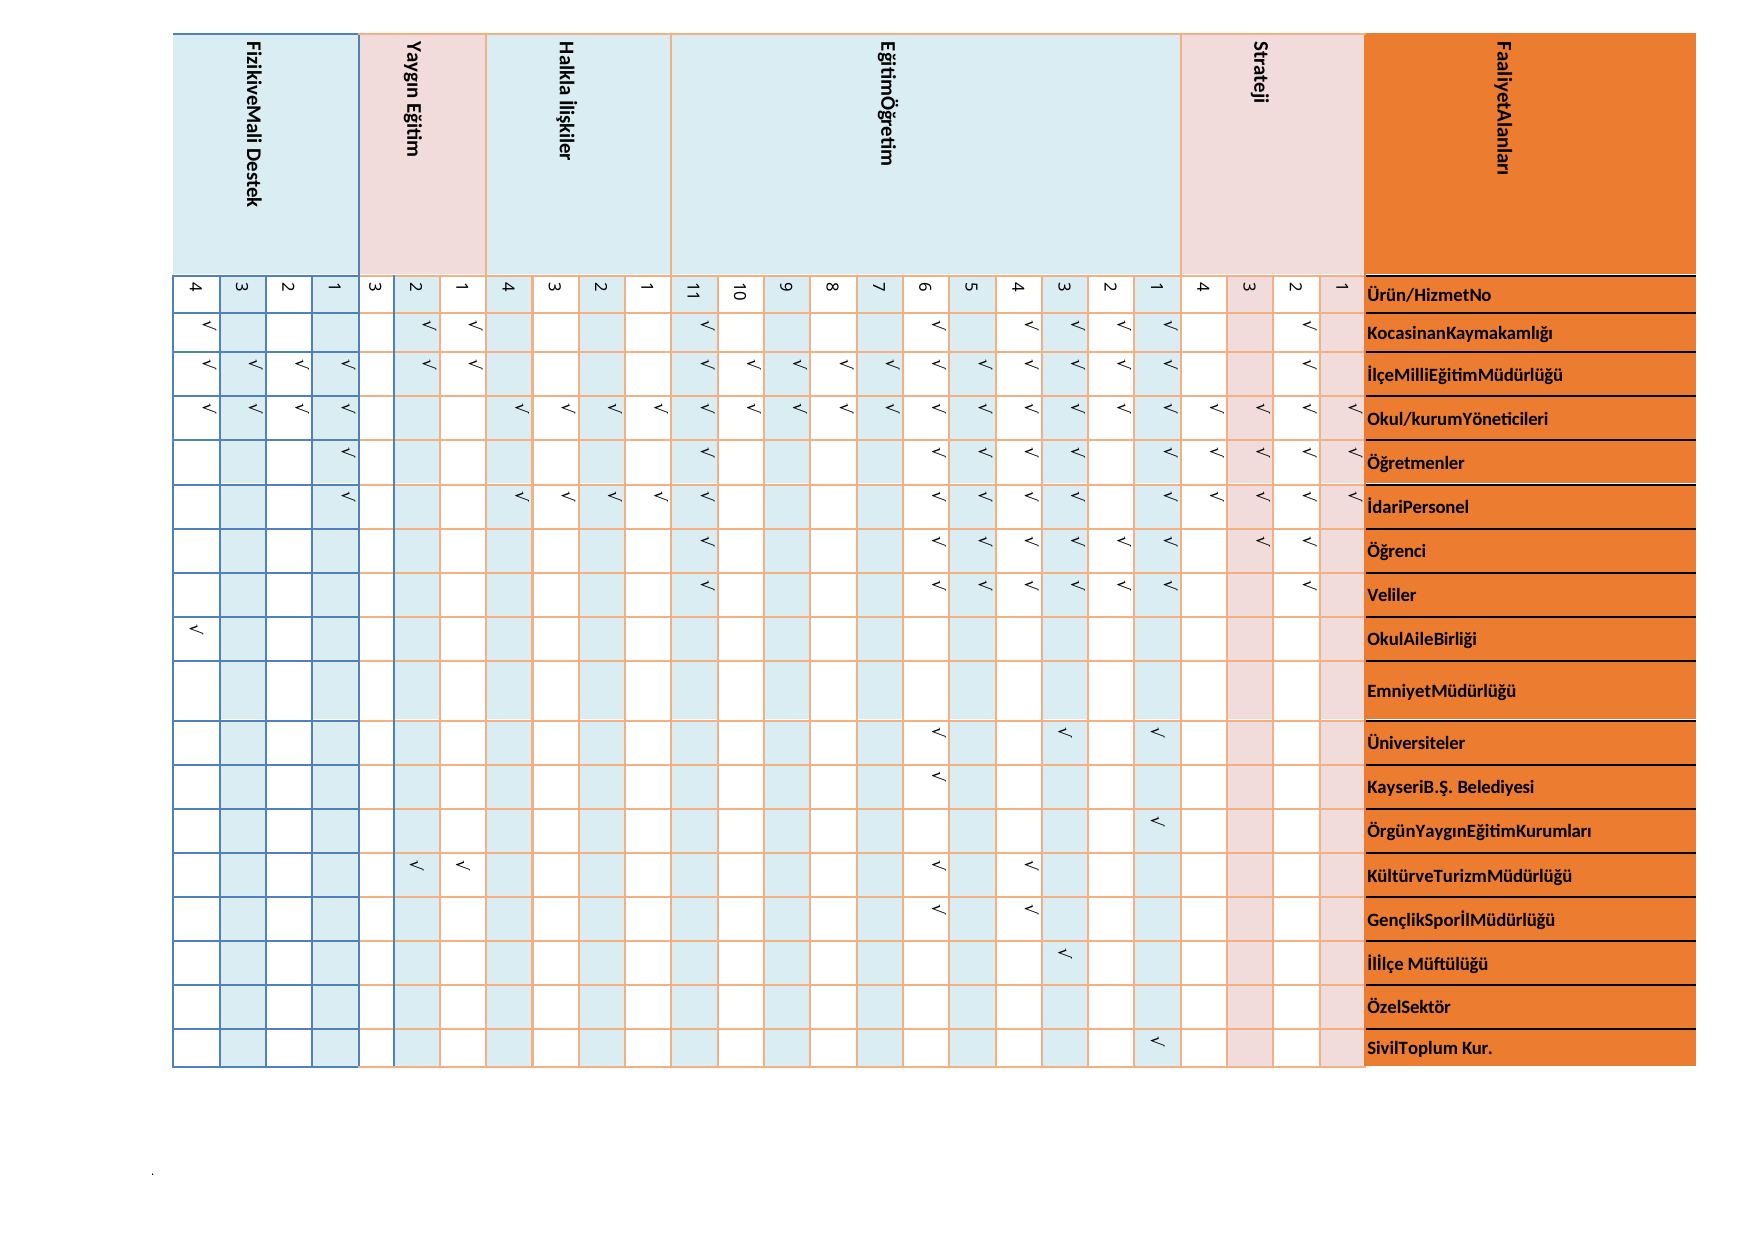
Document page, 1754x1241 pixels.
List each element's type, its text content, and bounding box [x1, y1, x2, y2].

table_cell √ [1135, 574, 1180, 616]
table_cell √ [950, 441, 995, 483]
table_cell 4 [997, 277, 1041, 312]
table_cell 9 [765, 277, 809, 312]
table_cell [395, 1030, 439, 1066]
table_header FizikiveMali Destek [173, 35, 358, 274]
table_cell 2 [267, 277, 311, 312]
table_cell [360, 854, 393, 896]
table_cell [1182, 986, 1226, 1028]
table_cell [534, 810, 578, 852]
table_cell 1 [1321, 277, 1364, 312]
table_cell [580, 854, 624, 896]
table_cell √ [997, 314, 1041, 351]
table_cell [174, 722, 219, 764]
table_cell [1182, 574, 1226, 616]
table_cell [487, 662, 531, 719]
table_cell [174, 986, 219, 1028]
table_cell √ [1182, 397, 1226, 439]
table_cell [360, 1030, 393, 1066]
table_cell [858, 530, 902, 572]
table_cell [997, 618, 1041, 660]
table_cell [672, 618, 717, 660]
table_cell KültürveTurizmMüdürlüğü [1366, 854, 1696, 896]
table_cell √ [174, 397, 219, 439]
table_cell [267, 722, 311, 764]
table_cell √ [997, 898, 1041, 940]
table_cell [626, 618, 670, 660]
table_cell [1043, 898, 1087, 940]
table_cell [765, 722, 809, 764]
table_cell [765, 574, 809, 616]
table_cell [904, 942, 948, 984]
table_cell √ [904, 353, 948, 395]
table_cell [395, 618, 439, 660]
table_cell 3 [360, 277, 393, 312]
table_cell √ [950, 353, 995, 395]
table_cell [313, 618, 358, 660]
table_cell [395, 397, 439, 439]
table_cell √ [1135, 314, 1180, 351]
table_cell [1228, 314, 1272, 351]
table_cell [858, 314, 902, 351]
table_cell √ [904, 854, 948, 896]
table_cell √ [1182, 486, 1226, 528]
table_cell [1182, 314, 1226, 351]
table_cell √ [1135, 530, 1180, 572]
table_cell [580, 942, 624, 984]
table_cell [1089, 486, 1133, 528]
table_cell Üniversiteler [1366, 722, 1696, 764]
table_cell [858, 1030, 902, 1066]
table_cell [580, 574, 624, 616]
table_cell [313, 898, 358, 940]
table_cell [811, 766, 856, 808]
table_cell √ [174, 314, 219, 351]
table_cell √ [1043, 486, 1087, 528]
table_cell [534, 722, 578, 764]
table_cell [487, 574, 531, 616]
table_cell [534, 314, 578, 351]
table_cell [719, 898, 763, 940]
table_cell [811, 618, 856, 660]
table_cell √ [672, 530, 717, 572]
table_cell [174, 942, 219, 984]
table_cell [1089, 662, 1133, 719]
table_cell KayseriB.Ş. Belediyesi [1366, 766, 1696, 808]
table_cell [719, 486, 763, 528]
table_cell [580, 766, 624, 808]
table_cell ÖzelSektör [1366, 986, 1696, 1028]
table_cell [950, 314, 995, 351]
table_cell √ [719, 397, 763, 439]
table_cell [719, 441, 763, 483]
table_header Yaygın Eğitim [360, 35, 485, 274]
table_cell [395, 942, 439, 984]
table_cell [441, 1030, 485, 1066]
table_cell √ [904, 486, 948, 528]
table_cell √ [1274, 397, 1319, 439]
table_cell [221, 441, 265, 483]
table_cell [950, 662, 995, 719]
table_cell [719, 618, 763, 660]
table_cell √ [580, 486, 624, 528]
table_cell [858, 942, 902, 984]
table_cell [221, 986, 265, 1028]
table_cell [1182, 810, 1226, 852]
table_cell √ [626, 397, 670, 439]
table_cell [174, 530, 219, 572]
table_cell [174, 810, 219, 852]
table_cell 8 [811, 277, 856, 312]
table_cell [267, 898, 311, 940]
table_cell √ [672, 353, 717, 395]
table_cell [221, 314, 265, 351]
table_cell [534, 574, 578, 616]
table_cell [1321, 810, 1364, 852]
table_cell [174, 574, 219, 616]
table_cell √ [313, 353, 358, 395]
table_cell SivilToplum Kur. [1366, 1030, 1696, 1066]
table_cell [221, 530, 265, 572]
table_cell [1089, 618, 1133, 660]
table_header EğitimÖğretim [672, 35, 1180, 274]
table_cell [1182, 898, 1226, 940]
table_cell √ [313, 397, 358, 439]
table_cell [313, 574, 358, 616]
table_header Halkla İlişkiler [487, 35, 670, 274]
table_cell [1274, 854, 1319, 896]
table_cell [441, 486, 485, 528]
table_cell [1321, 530, 1364, 572]
table_cell √ [1321, 397, 1364, 439]
table_cell GençlikSporİlMüdürlüğü [1366, 898, 1696, 940]
table_cell KocasinanKaymakamlığı [1366, 314, 1696, 351]
table_cell √ [1043, 722, 1087, 764]
table_cell [395, 898, 439, 940]
table_cell √ [811, 397, 856, 439]
table_cell [267, 766, 311, 808]
table_cell [174, 662, 219, 719]
table_cell [626, 314, 670, 351]
table_cell [1182, 854, 1226, 896]
table_cell [858, 986, 902, 1028]
table_cell [221, 898, 265, 940]
table_cell [950, 618, 995, 660]
table_cell [1274, 662, 1319, 719]
table_cell [626, 898, 670, 940]
table_cell [267, 314, 311, 351]
table_cell [441, 574, 485, 616]
table_cell [395, 986, 439, 1028]
table_cell √ [1274, 574, 1319, 616]
table_cell √ [1089, 530, 1133, 572]
table_cell √ [1043, 353, 1087, 395]
table_cell [811, 662, 856, 719]
table_cell √ [1043, 397, 1087, 439]
table_cell [1228, 574, 1272, 616]
table_cell √ [313, 441, 358, 483]
table_cell [221, 942, 265, 984]
table_cell √ [395, 314, 439, 351]
table_cell [626, 810, 670, 852]
table_cell [1135, 942, 1180, 984]
table_cell [858, 574, 902, 616]
table_cell √ [904, 574, 948, 616]
table_cell [441, 986, 485, 1028]
table_cell [267, 1030, 311, 1066]
table_cell [360, 486, 393, 528]
table_cell √ [672, 397, 717, 439]
table_cell [487, 722, 531, 764]
table_cell [950, 854, 995, 896]
table_cell 7 [858, 277, 902, 312]
table_cell √ [221, 353, 265, 395]
table_cell [904, 986, 948, 1028]
table_cell √ [997, 441, 1041, 483]
table_cell [267, 574, 311, 616]
table_cell [1228, 662, 1272, 719]
table_cell [811, 574, 856, 616]
table_cell [811, 314, 856, 351]
table_cell [997, 766, 1041, 808]
table_cell [1182, 530, 1226, 572]
table_cell [1182, 1030, 1226, 1066]
table_cell 3 [534, 277, 578, 312]
table_cell 4 [174, 277, 219, 312]
table_cell [950, 810, 995, 852]
table_cell [395, 441, 439, 483]
table_cell [267, 662, 311, 719]
table_cell [360, 986, 393, 1028]
table_cell 3 [1043, 277, 1087, 312]
table_cell [811, 441, 856, 483]
table_cell √ [174, 618, 219, 660]
table_cell [672, 898, 717, 940]
table_cell [267, 854, 311, 896]
table_cell [811, 898, 856, 940]
table_cell [1228, 810, 1272, 852]
table_cell [487, 314, 531, 351]
table_cell [1228, 854, 1272, 896]
table_cell [1228, 766, 1272, 808]
table_cell [858, 766, 902, 808]
table_cell [580, 662, 624, 719]
table_cell [580, 986, 624, 1028]
table_cell [765, 486, 809, 528]
table_cell [904, 618, 948, 660]
table_cell [1274, 898, 1319, 940]
table_cell [313, 810, 358, 852]
table_cell √ [904, 530, 948, 572]
table_cell [672, 810, 717, 852]
table_cell √ [1274, 530, 1319, 572]
table_cell √ [441, 854, 485, 896]
table_cell [719, 722, 763, 764]
table_cell [360, 766, 393, 808]
table_cell [765, 854, 809, 896]
table_cell √ [487, 397, 531, 439]
table_cell [904, 810, 948, 852]
table_cell [950, 898, 995, 940]
table_cell [1182, 722, 1226, 764]
table_cell √ [950, 574, 995, 616]
table_cell [719, 314, 763, 351]
table_cell √ [950, 397, 995, 439]
table_cell √ [950, 530, 995, 572]
table_cell √ [1274, 353, 1319, 395]
table_cell √ [441, 353, 485, 395]
table_cell √ [904, 441, 948, 483]
table_cell [487, 942, 531, 984]
table_cell [174, 441, 219, 483]
table_cell [534, 530, 578, 572]
table_cell [672, 854, 717, 896]
table_cell [313, 314, 358, 351]
table_cell [765, 618, 809, 660]
table_cell [626, 530, 670, 572]
table_cell [1274, 766, 1319, 808]
table_cell [313, 530, 358, 572]
table_cell [1089, 986, 1133, 1028]
table_cell 2 [1089, 277, 1133, 312]
table_cell [672, 1030, 717, 1066]
table_cell [858, 486, 902, 528]
table_cell [997, 662, 1041, 719]
table_cell [360, 397, 393, 439]
table_cell [441, 766, 485, 808]
table_cell [360, 314, 393, 351]
table_cell [997, 1030, 1041, 1066]
table_cell [765, 1030, 809, 1066]
table_cell [1135, 766, 1180, 808]
table_cell √ [1228, 397, 1272, 439]
table_cell √ [1274, 486, 1319, 528]
table_cell [174, 766, 219, 808]
table_cell [1043, 766, 1087, 808]
table_cell √ [904, 766, 948, 808]
table_cell √ [997, 353, 1041, 395]
table_cell 1 [1135, 277, 1180, 312]
table_cell √ [672, 314, 717, 351]
table_cell [360, 810, 393, 852]
table_cell [719, 942, 763, 984]
table_cell √ [1135, 397, 1180, 439]
table_cell [811, 722, 856, 764]
table_cell √ [997, 486, 1041, 528]
table_cell EmniyetMüdürlüğü [1366, 662, 1696, 719]
table_cell [719, 530, 763, 572]
table_cell [580, 1030, 624, 1066]
table_cell [1089, 722, 1133, 764]
table_cell [1321, 766, 1364, 808]
table_cell √ [487, 486, 531, 528]
table_cell [811, 486, 856, 528]
table_cell Öğrenci [1366, 530, 1696, 572]
table_cell 2 [1274, 277, 1319, 312]
table_cell [395, 486, 439, 528]
table_cell 2 [395, 277, 439, 312]
table_cell √ [1043, 314, 1087, 351]
table_cell [1274, 1030, 1319, 1066]
table_cell [360, 942, 393, 984]
table_cell [719, 854, 763, 896]
table_cell 10 [719, 277, 763, 312]
table_cell [534, 942, 578, 984]
table_cell [904, 662, 948, 719]
table_cell [765, 898, 809, 940]
table_cell [1135, 986, 1180, 1028]
table_cell Ürün/HizmetNo [1366, 277, 1696, 312]
table_cell √ [1135, 353, 1180, 395]
table_cell [1321, 898, 1364, 940]
table_cell [395, 574, 439, 616]
table_cell [441, 618, 485, 660]
table_cell [174, 1030, 219, 1066]
table_cell [313, 942, 358, 984]
table_cell [221, 574, 265, 616]
table_cell [950, 766, 995, 808]
table_cell [487, 441, 531, 483]
table_cell [858, 618, 902, 660]
table_cell [313, 1030, 358, 1066]
table_cell √ [811, 353, 856, 395]
table_cell [1228, 898, 1272, 940]
table_cell 3 [1228, 277, 1272, 312]
table_cell [1182, 766, 1226, 808]
table_cell [765, 810, 809, 852]
table_cell 5 [950, 277, 995, 312]
table_cell [313, 854, 358, 896]
table_cell [534, 441, 578, 483]
table_cell OkulAileBirliği [1366, 618, 1696, 660]
table_cell [534, 662, 578, 719]
table_cell [360, 574, 393, 616]
table_cell [580, 314, 624, 351]
table_cell [267, 986, 311, 1028]
table_cell √ [534, 486, 578, 528]
table_cell [719, 986, 763, 1028]
table_cell [534, 618, 578, 660]
table_cell √ [719, 353, 763, 395]
table_cell √ [1089, 397, 1133, 439]
table_cell [441, 441, 485, 483]
table_cell 2 [580, 277, 624, 312]
table_cell √ [904, 722, 948, 764]
table_cell √ [313, 486, 358, 528]
table_cell √ [267, 397, 311, 439]
table_cell [487, 810, 531, 852]
table_cell √ [395, 353, 439, 395]
table_cell [580, 618, 624, 660]
table_cell [1321, 314, 1364, 351]
table_cell [1182, 942, 1226, 984]
table_cell [580, 530, 624, 572]
table_cell ÖrgünYaygınEğitimKurumları [1366, 810, 1696, 852]
table_cell [580, 441, 624, 483]
table_cell 1 [441, 277, 485, 312]
table_cell 3 [221, 277, 265, 312]
table_cell √ [1135, 810, 1180, 852]
table_cell [765, 766, 809, 808]
table_cell √ [950, 486, 995, 528]
table_cell [811, 530, 856, 572]
table_cell 1 [626, 277, 670, 312]
table_cell [858, 722, 902, 764]
table_cell [221, 810, 265, 852]
table_cell [441, 397, 485, 439]
table_cell [267, 441, 311, 483]
table_cell [858, 662, 902, 719]
table_cell √ [221, 397, 265, 439]
table_cell √ [904, 397, 948, 439]
table_cell [950, 1030, 995, 1066]
table_cell [174, 898, 219, 940]
table_cell [1321, 574, 1364, 616]
table_cell [719, 1030, 763, 1066]
table_cell [719, 810, 763, 852]
table_cell [950, 942, 995, 984]
table_cell √ [1182, 441, 1226, 483]
table_cell [626, 574, 670, 616]
table_cell [1321, 1030, 1364, 1066]
table_cell [626, 662, 670, 719]
table_cell [487, 1030, 531, 1066]
table_cell [811, 810, 856, 852]
table_cell [1228, 1030, 1272, 1066]
table_cell [626, 353, 670, 395]
table_cell [395, 530, 439, 572]
table_cell [858, 854, 902, 896]
table_cell [534, 986, 578, 1028]
table_cell [1274, 810, 1319, 852]
table_cell [221, 766, 265, 808]
table_cell √ [765, 353, 809, 395]
table_header Strateji [1182, 35, 1364, 274]
table_cell √ [1135, 441, 1180, 483]
table_cell [626, 441, 670, 483]
table_cell [441, 810, 485, 852]
table_cell [1089, 766, 1133, 808]
table_cell [580, 810, 624, 852]
table_cell √ [441, 314, 485, 351]
table_cell [811, 986, 856, 1028]
table_cell [174, 854, 219, 896]
table_cell √ [580, 397, 624, 439]
table_cell [1274, 986, 1319, 1028]
table_cell 6 [904, 277, 948, 312]
table_cell √ [1089, 314, 1133, 351]
table_cell √ [858, 397, 902, 439]
table_cell [672, 942, 717, 984]
table_cell √ [534, 397, 578, 439]
table_cell [441, 722, 485, 764]
table_cell [950, 986, 995, 1028]
table_cell [580, 898, 624, 940]
table_cell [1089, 942, 1133, 984]
table_cell [1135, 618, 1180, 660]
table_cell [997, 986, 1041, 1028]
table_cell [1321, 854, 1364, 896]
table_cell [360, 530, 393, 572]
table_cell [672, 766, 717, 808]
table_cell [1135, 854, 1180, 896]
table_cell [441, 898, 485, 940]
table_cell [672, 986, 717, 1028]
table_cell [360, 353, 393, 395]
table_cell [1043, 618, 1087, 660]
table_cell √ [997, 574, 1041, 616]
table_cell [950, 722, 995, 764]
table_cell [487, 898, 531, 940]
table_cell [221, 854, 265, 896]
table_cell [626, 986, 670, 1028]
table_cell [360, 898, 393, 940]
table_cell [1274, 942, 1319, 984]
table_cell [1089, 854, 1133, 896]
table_cell [997, 810, 1041, 852]
table_cell [1089, 1030, 1133, 1066]
table_cell [221, 722, 265, 764]
table_cell 11 [672, 277, 717, 312]
table_cell [267, 486, 311, 528]
table_cell [1043, 1030, 1087, 1066]
table_cell [1228, 942, 1272, 984]
table_cell [487, 353, 531, 395]
table_cell √ [904, 898, 948, 940]
table_cell [360, 618, 393, 660]
table_cell [534, 1030, 578, 1066]
table_cell [1043, 662, 1087, 719]
table_cell Öğretmenler [1366, 441, 1696, 483]
table_cell [360, 722, 393, 764]
table_cell √ [1135, 722, 1180, 764]
table_cell [904, 1030, 948, 1066]
table_cell [719, 766, 763, 808]
table_cell √ [1274, 314, 1319, 351]
table_cell [487, 618, 531, 660]
table_cell [1228, 722, 1272, 764]
table_cell [719, 662, 763, 719]
table_cell √ [997, 397, 1041, 439]
table_cell [267, 942, 311, 984]
table_cell [811, 1030, 856, 1066]
table_cell √ [1135, 486, 1180, 528]
table_cell [1135, 898, 1180, 940]
table_cell [765, 314, 809, 351]
table_cell [221, 662, 265, 719]
table_cell [672, 722, 717, 764]
table_cell [395, 662, 439, 719]
table_cell [395, 722, 439, 764]
table_cell [580, 353, 624, 395]
table_cell Okul/kurumYöneticileri [1366, 397, 1696, 439]
table_cell [313, 722, 358, 764]
table_cell [765, 662, 809, 719]
table_cell [765, 441, 809, 483]
table_cell [1043, 810, 1087, 852]
table_cell [534, 766, 578, 808]
table_cell [997, 942, 1041, 984]
table_cell Veliler [1366, 574, 1696, 616]
table_cell √ [672, 486, 717, 528]
table_cell [1182, 618, 1226, 660]
table_cell [1043, 986, 1087, 1028]
table_cell [441, 530, 485, 572]
table_cell [313, 662, 358, 719]
table_cell √ [997, 854, 1041, 896]
table_cell [811, 854, 856, 896]
table_cell [1182, 353, 1226, 395]
table_cell [580, 722, 624, 764]
table_cell [313, 986, 358, 1028]
table_cell √ [997, 530, 1041, 572]
table_cell √ [1043, 530, 1087, 572]
table_cell [858, 898, 902, 940]
table_cell [534, 898, 578, 940]
table_cell [858, 441, 902, 483]
table_cell [1089, 441, 1133, 483]
table_cell √ [1043, 942, 1087, 984]
table_cell √ [1135, 1030, 1180, 1066]
table_cell [1274, 618, 1319, 660]
table_cell [1182, 662, 1226, 719]
table_cell √ [1321, 441, 1364, 483]
table_cell [1228, 986, 1272, 1028]
table_cell √ [1321, 486, 1364, 528]
table_cell [626, 854, 670, 896]
table_cell [1321, 986, 1364, 1028]
table_cell √ [395, 854, 439, 896]
table_cell √ [672, 441, 717, 483]
table_cell [221, 1030, 265, 1066]
table_cell √ [1089, 574, 1133, 616]
table_cell [487, 766, 531, 808]
table_cell [1089, 810, 1133, 852]
table_cell [1321, 353, 1364, 395]
table_cell İlİlçe Müftülüğü [1366, 942, 1696, 984]
table_cell √ [765, 397, 809, 439]
table_cell √ [904, 314, 948, 351]
table_cell [441, 942, 485, 984]
table_cell √ [1043, 574, 1087, 616]
table_cell [1321, 942, 1364, 984]
table_cell [395, 766, 439, 808]
table_cell [672, 662, 717, 719]
table_cell [811, 942, 856, 984]
table_cell [487, 986, 531, 1028]
table_cell [1274, 722, 1319, 764]
table_cell [267, 810, 311, 852]
table_cell İlçeMilliEğitimMüdürlüğü [1366, 353, 1696, 395]
table_cell [719, 574, 763, 616]
table_cell 1 [313, 277, 358, 312]
table_cell √ [1228, 530, 1272, 572]
table_header FaaliyetAlanları [1366, 33, 1696, 274]
table_cell [765, 986, 809, 1028]
table_cell [313, 766, 358, 808]
table_cell [534, 353, 578, 395]
table_cell [1321, 618, 1364, 660]
table_cell [626, 942, 670, 984]
table_cell √ [1228, 486, 1272, 528]
table_cell [1321, 722, 1364, 764]
table_cell √ [858, 353, 902, 395]
table_cell [626, 722, 670, 764]
table_cell √ [1274, 441, 1319, 483]
table_cell 4 [487, 277, 531, 312]
table_cell [1228, 353, 1272, 395]
table_cell [626, 766, 670, 808]
table_cell √ [174, 353, 219, 395]
table_cell [626, 1030, 670, 1066]
table_cell [1228, 618, 1272, 660]
table_cell [765, 530, 809, 572]
table_cell √ [1228, 441, 1272, 483]
table_cell [360, 662, 393, 719]
table_cell [1089, 898, 1133, 940]
table_cell √ [1089, 353, 1133, 395]
table_cell [487, 530, 531, 572]
table_cell İdariPersonel [1366, 486, 1696, 528]
table_cell 4 [1182, 277, 1226, 312]
table_cell √ [1043, 441, 1087, 483]
table_cell [441, 662, 485, 719]
table_cell [534, 854, 578, 896]
table_cell [221, 618, 265, 660]
table_cell √ [672, 574, 717, 616]
table_cell √ [267, 353, 311, 395]
table_cell [267, 618, 311, 660]
table_cell [997, 722, 1041, 764]
table_cell [487, 854, 531, 896]
table_cell √ [626, 486, 670, 528]
table_cell [221, 486, 265, 528]
table_cell [1043, 854, 1087, 896]
table_cell [395, 810, 439, 852]
table_cell [360, 441, 393, 483]
table_cell [765, 942, 809, 984]
table_cell [1135, 662, 1180, 719]
table_cell [1321, 662, 1364, 719]
table_cell [267, 530, 311, 572]
table_cell [858, 810, 902, 852]
table_cell [174, 486, 219, 528]
